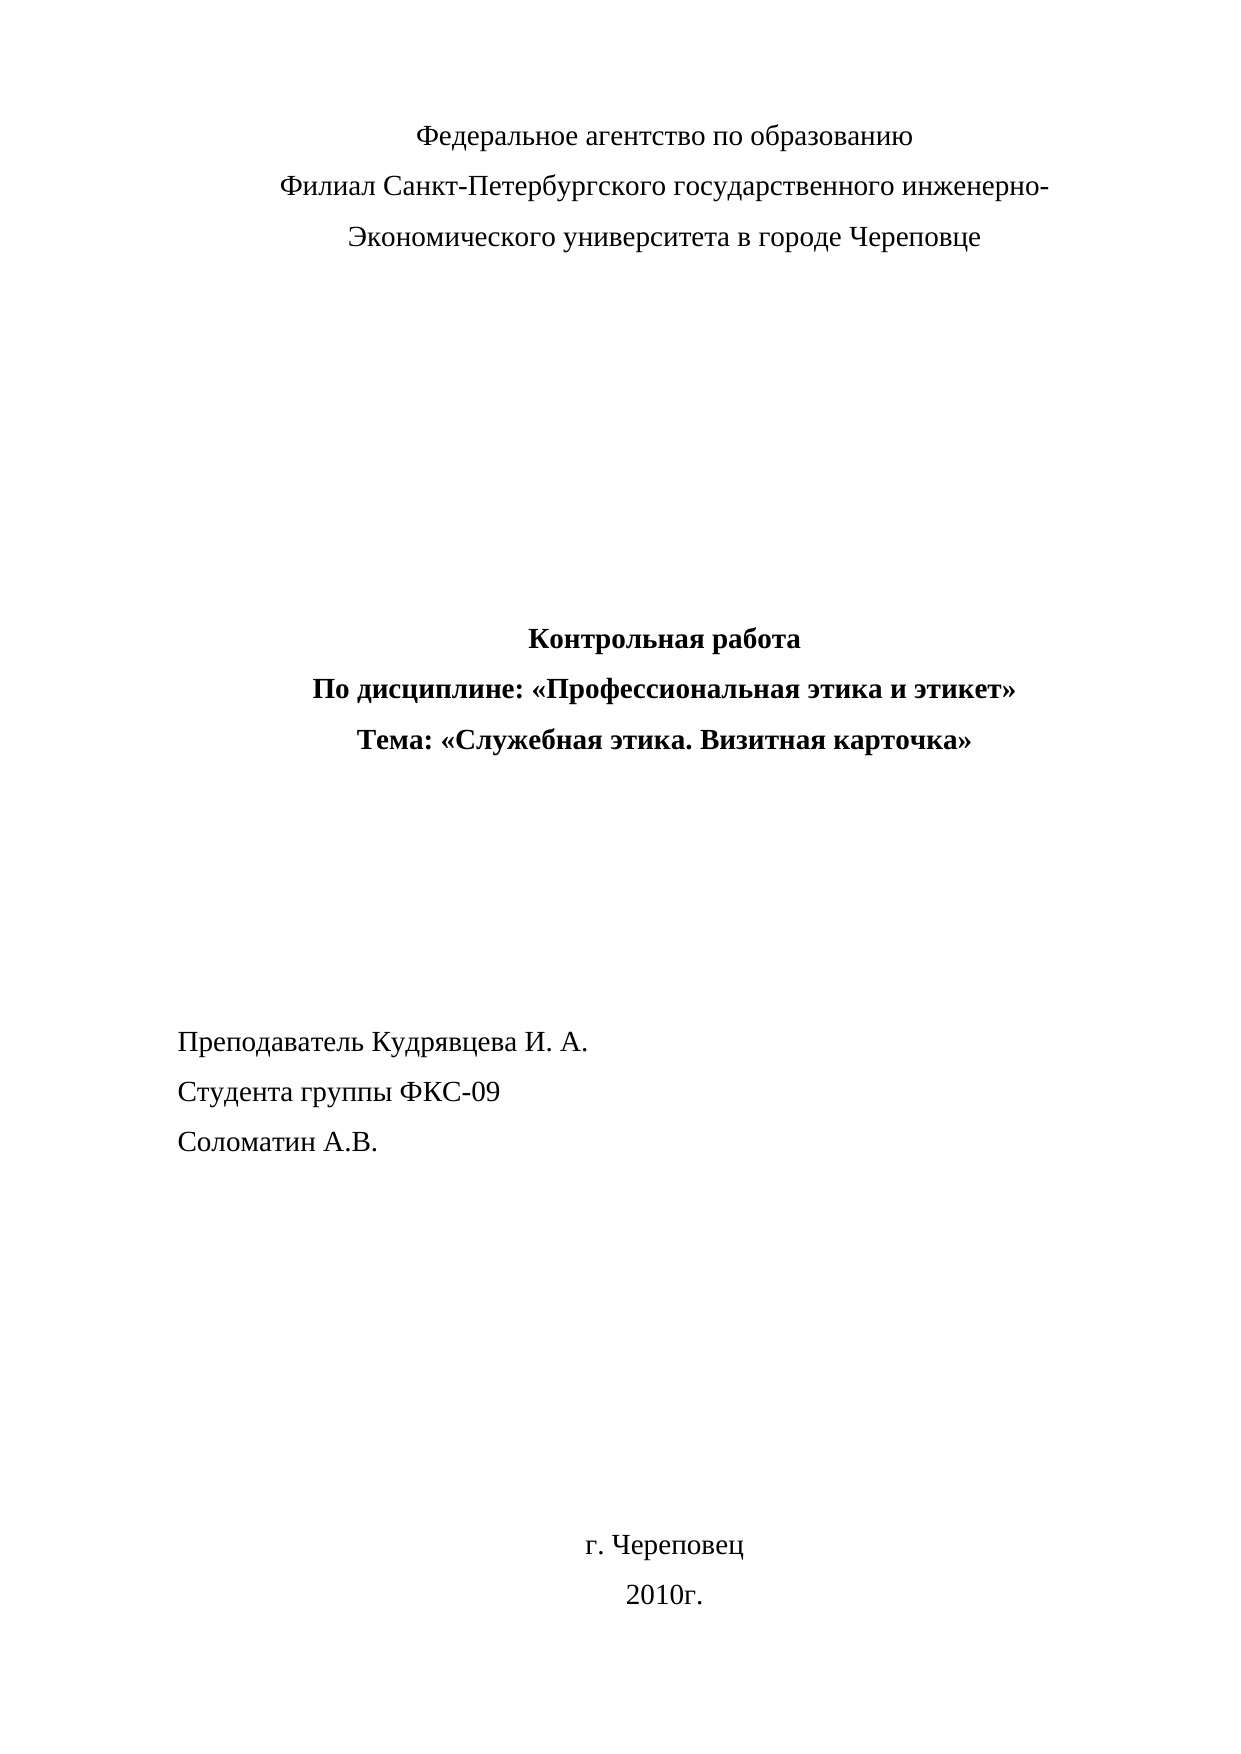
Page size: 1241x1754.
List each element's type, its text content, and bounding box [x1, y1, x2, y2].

text Филиал Санкт-Петербургского государственного инженерно- [177, 168, 1152, 202]
text Экономического университета в городе Череповце [177, 219, 1152, 252]
text г. Череповец [177, 1527, 1152, 1560]
text Студента группы ФКС-09 [177, 1074, 1152, 1108]
text Тема: «Служебная этика. Визитная карточка» [177, 722, 1152, 755]
text 2010г. [177, 1577, 1152, 1611]
text Контрольная работа [177, 621, 1152, 655]
text Преподаватель Кудрявцева И. А. [177, 1024, 1152, 1057]
text Федеральное агентство по образованию [177, 118, 1152, 152]
text Соломатин А.В. [177, 1124, 1152, 1158]
text По дисциплине: «Профессиональная этика и этикет» [177, 672, 1152, 705]
